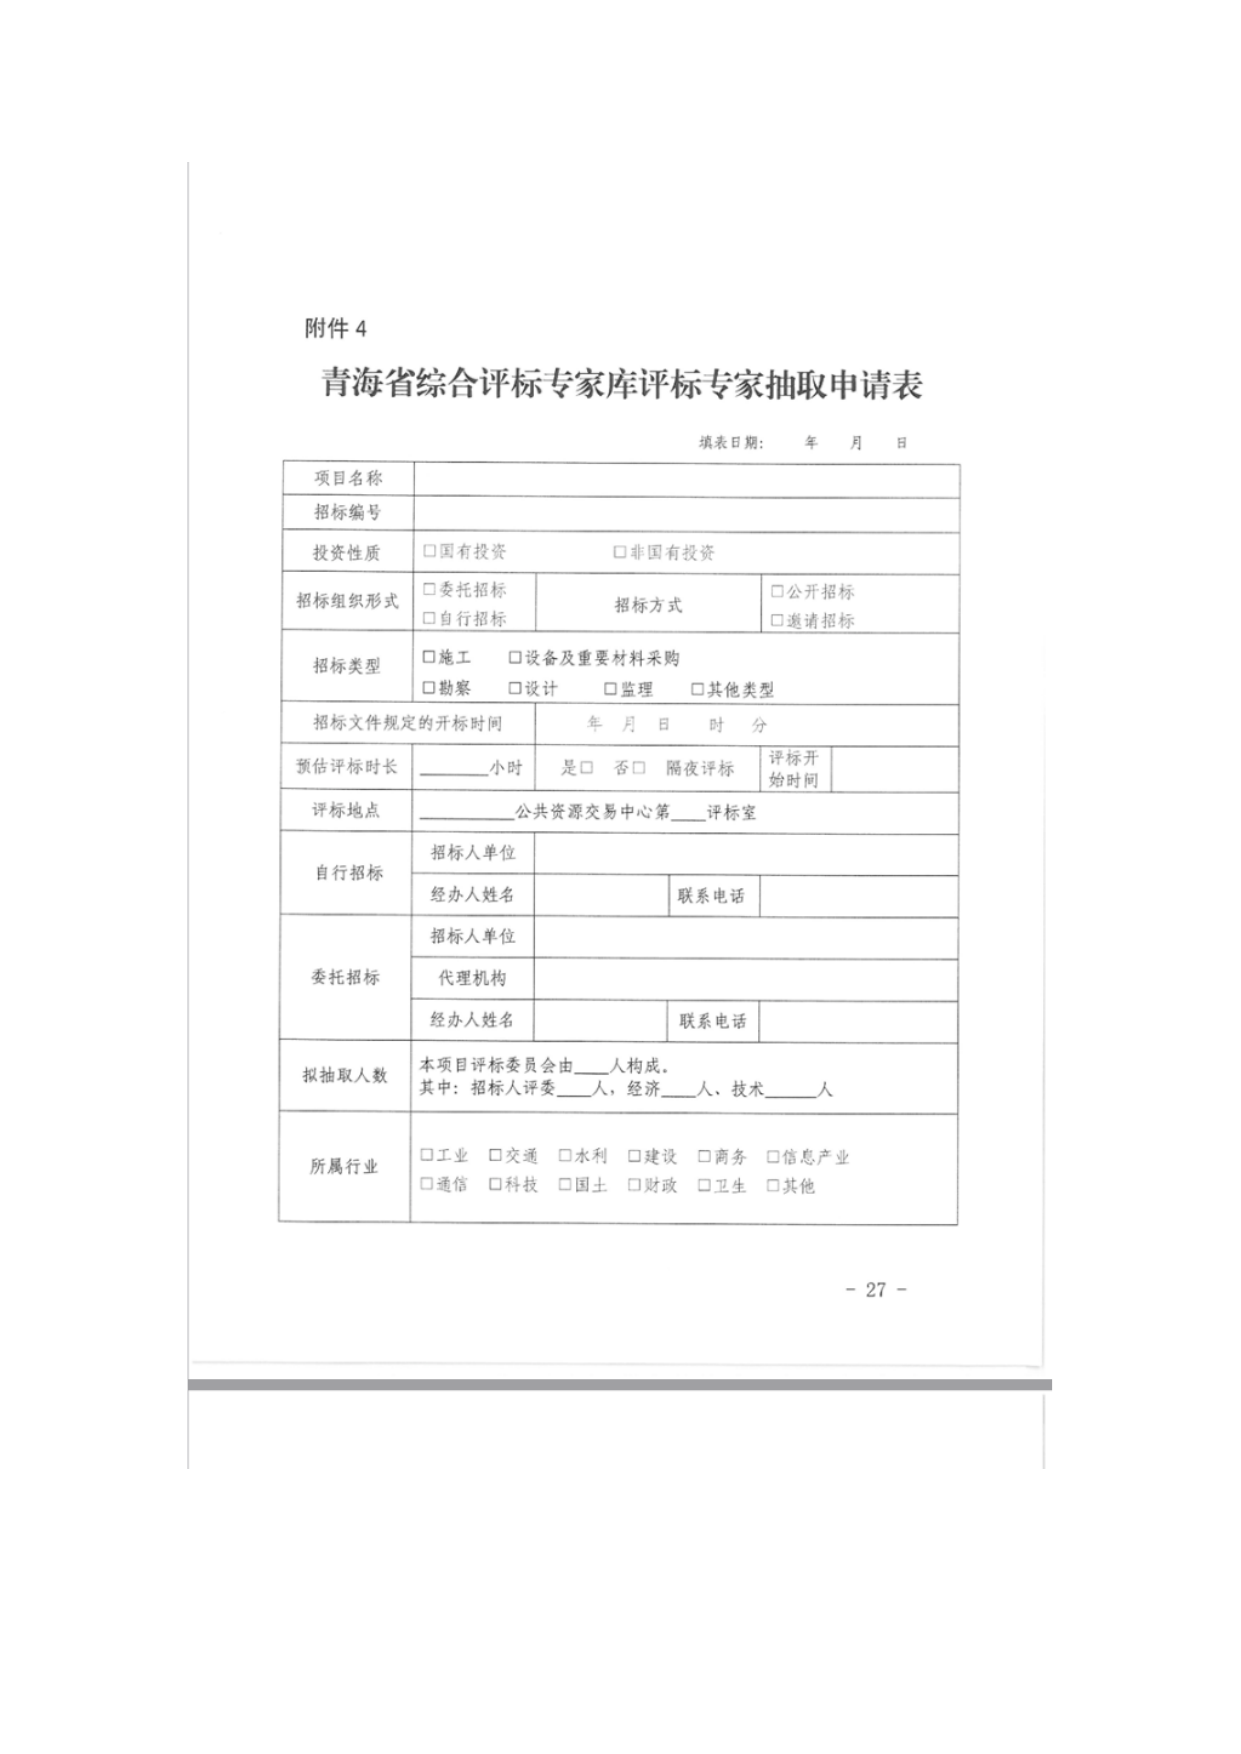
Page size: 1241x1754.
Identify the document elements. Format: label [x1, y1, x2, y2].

picture [187, 162, 1053, 1469]
